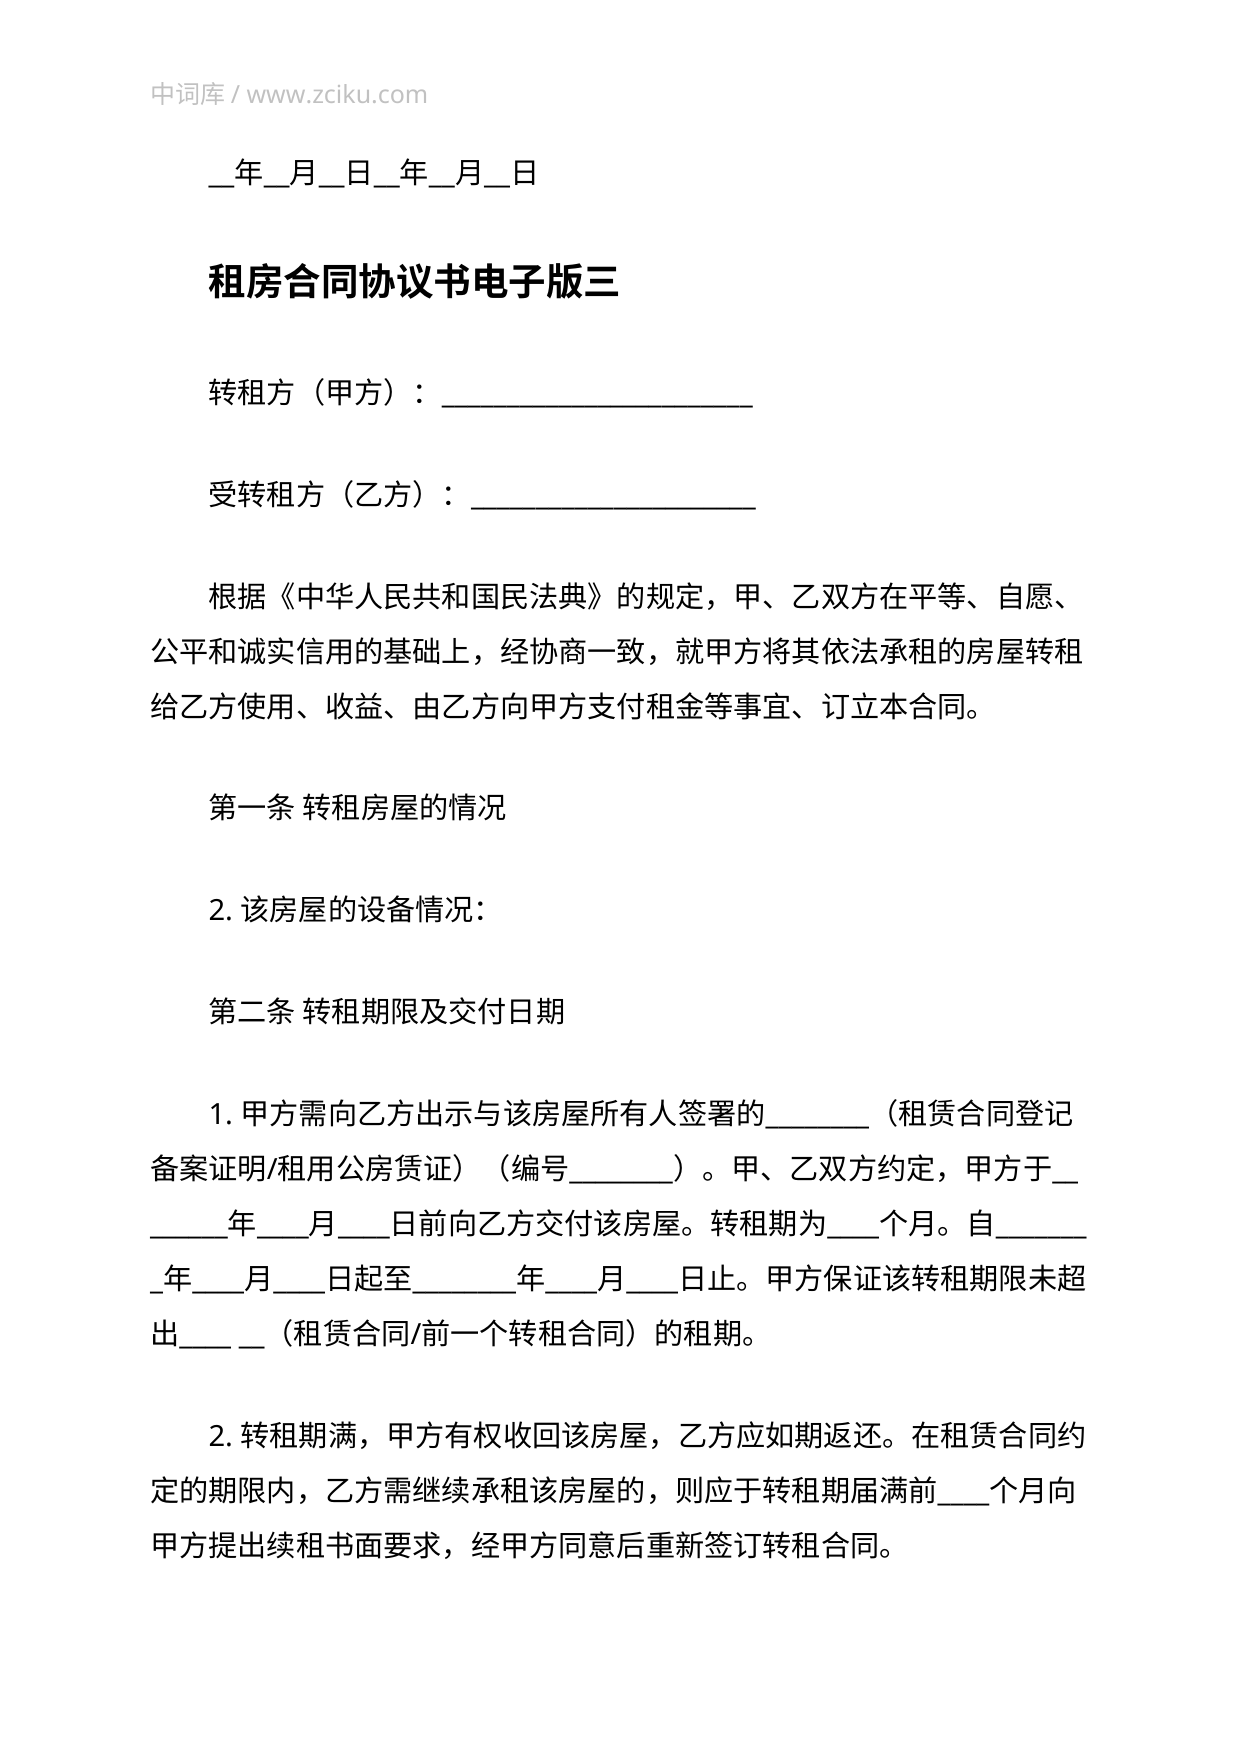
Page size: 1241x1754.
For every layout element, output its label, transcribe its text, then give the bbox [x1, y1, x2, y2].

text __年__月__日__年__月__日 [150, 150, 1090, 192]
text 第二条 转租期限及交付日期 [150, 989, 1090, 1031]
text 1. 甲方需向乙方出示与该房屋所有人签署的________（租赁合同登记备案证明/租用公房赁证）（编号________）。甲、乙双方约定，甲方于________年____月____日前向乙方交付该房屋。转租期为____个月。自________年____月____日起至________年____月____日止。甲方保证该转租期限未超出____ __（租赁合同/前一个转租合同）的租期。 [150, 1090, 1090, 1353]
text 2. 该房屋的设备情况： [150, 887, 1090, 929]
text 转租方（甲方）：________________________ [150, 369, 1090, 412]
text 受转租方（乙方）：______________________ [150, 471, 1090, 514]
text 根据《中华人民共和国民法典》的规定，甲、乙双方在平等、自愿、公平和诚实信用的基础上，经协商一致，就甲方将其依法承租的房屋转租给乙方使用、收益、由乙方向甲方支付租金等事宜、订立本合同。 [150, 573, 1090, 725]
text 2. 转租期满，甲方有权收回该房屋，乙方应如期返还。在租赁合同约定的期限内，乙方需继续承租该房屋的，则应于转租期届满前____个月向甲方提出续租书面要求，经甲方同意后重新签订转租合同。 [150, 1412, 1090, 1565]
text 租房合同协议书电子版三 [150, 252, 1090, 306]
text 第一条 转租房屋的情况 [150, 785, 1090, 827]
